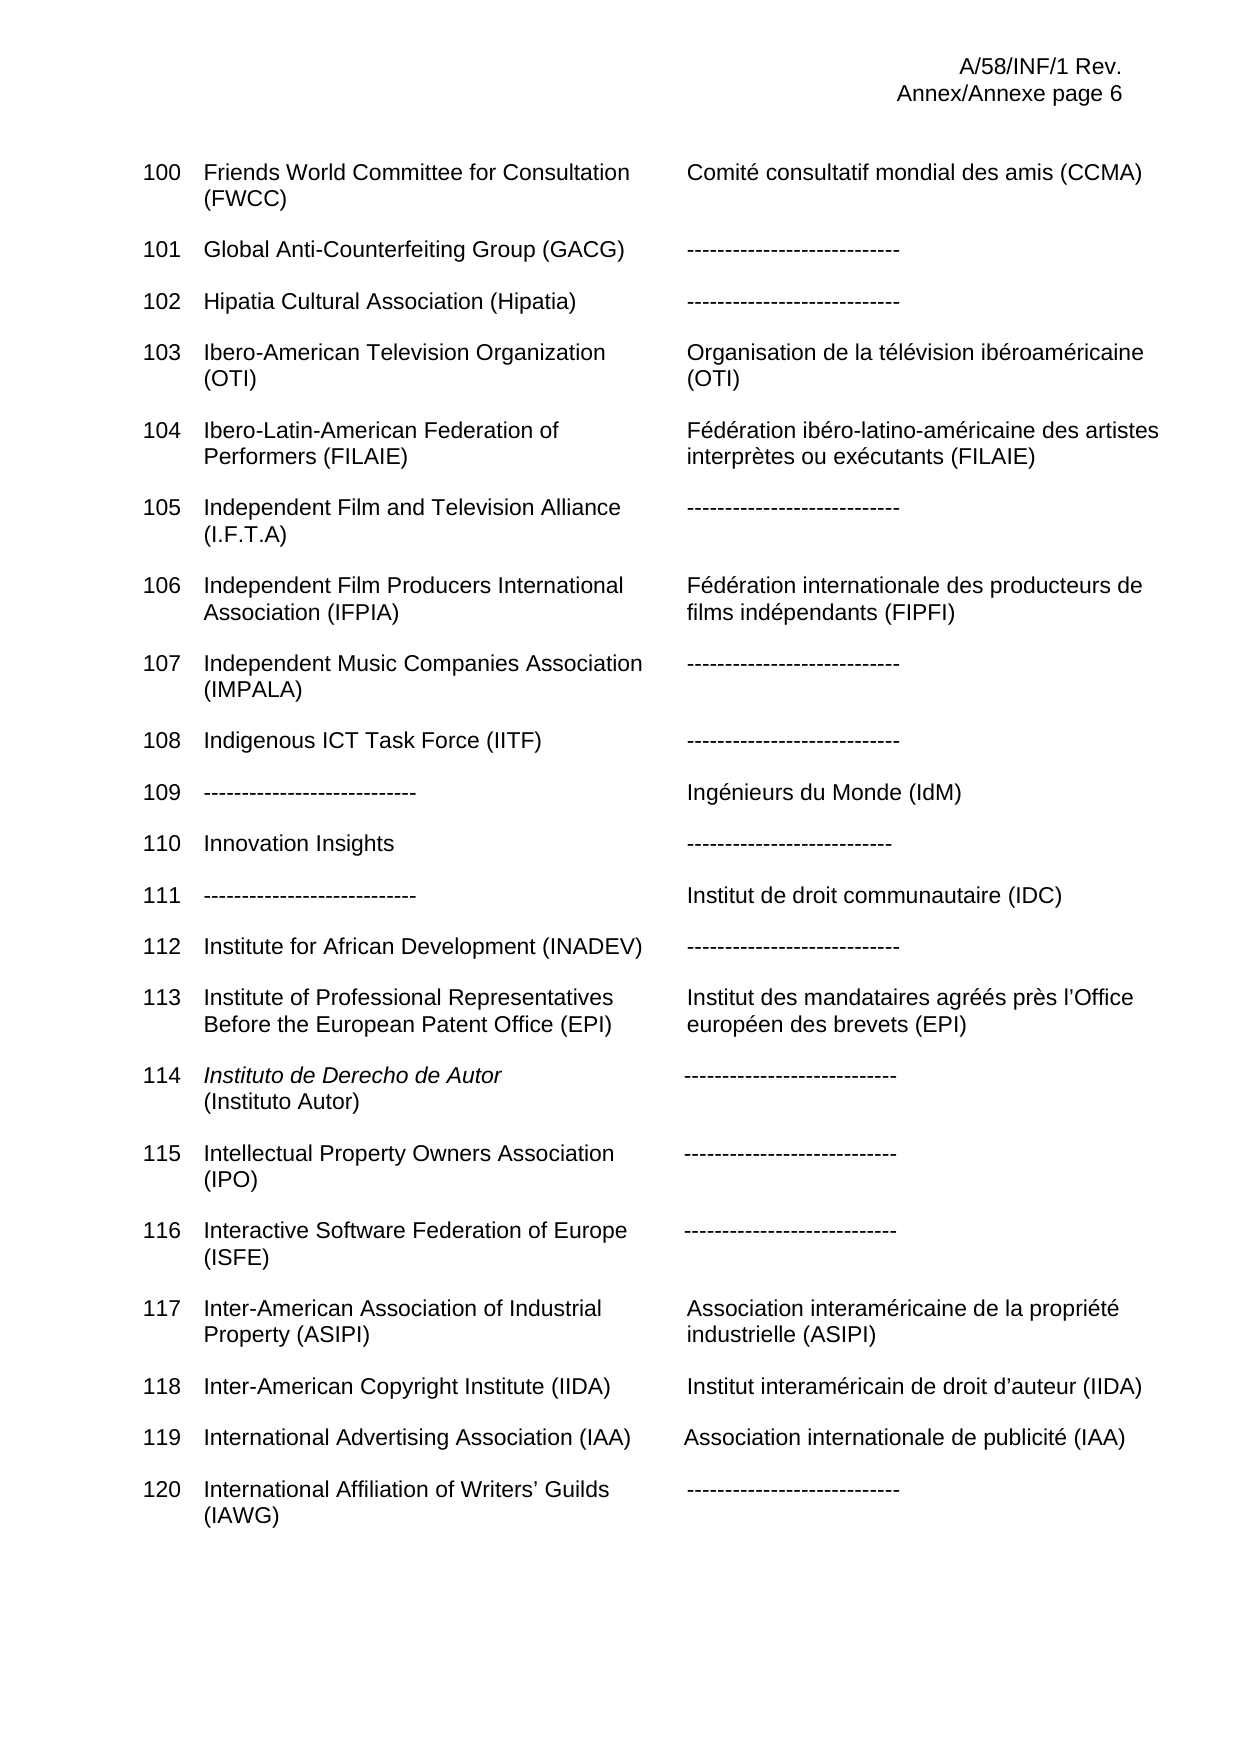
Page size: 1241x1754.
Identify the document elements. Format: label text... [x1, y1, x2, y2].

table_cell [84, 572, 192, 650]
table_cell Ingénieurs du Monde (IdM) [675, 779, 1188, 830]
table_cell Fédération ibéro-latino-américaine des artistes interprètes ou exécutants (FILAIE) [675, 417, 1188, 494]
table_cell Association interaméricaine de la propriété industrielle (ASIPI) [675, 1295, 1188, 1373]
table_cell Institut de droit communautaire (IDC) [675, 882, 1188, 933]
table_cell Friends World Committee for Consultation (FWCC) [192, 159, 675, 236]
table_cell --------------------------- [675, 830, 1188, 882]
table_cell Ibero-Latin-American Federation of Performers (FILAIE) [192, 417, 675, 494]
table_cell ---------------------------- [675, 728, 1188, 779]
table_cell Fédération internationale des producteurs de films indépendants (FIPFI) [675, 572, 1188, 650]
table_cell Organisation de la télévision ibéroaméricaine (OTI) [675, 339, 1188, 417]
table_cell Ibero-American Television Organization (OTI) [192, 339, 675, 417]
table_cell ---------------------------- [673, 1062, 1185, 1140]
table_cell Innovation Insights [192, 830, 675, 882]
table_cell Hipatia Cultural Association (Hipatia) [192, 288, 675, 339]
table_cell [82, 1140, 192, 1217]
table_cell Global Anti-Counterfeiting Group (GACG) [192, 236, 675, 288]
table_cell [84, 984, 192, 1062]
table_cell [82, 1062, 192, 1140]
table_cell ---------------------------- [675, 288, 1188, 339]
table_cell ---------------------------- [192, 779, 675, 830]
table_cell [84, 494, 192, 572]
table_cell Comité consultatif mondial des amis (CCMA) [675, 159, 1188, 236]
table_cell ---------------------------- [675, 236, 1188, 288]
table_cell [84, 933, 192, 984]
table_cell ---------------------------- [675, 933, 1188, 984]
table_cell ---------------------------- [675, 1476, 1188, 1553]
table_cell International Advertising Association (IAA) [192, 1424, 672, 1476]
table_cell [84, 339, 192, 417]
table_cell Inter-American Copyright Institute (IIDA) [192, 1373, 675, 1424]
table_cell Association internationale de publicité (IAA) [673, 1424, 1185, 1476]
table_cell [84, 236, 192, 288]
table_cell ---------------------------- [192, 882, 675, 933]
table_cell Independent Film Producers International Association (IFPIA) [192, 572, 675, 650]
table_cell [84, 830, 192, 882]
table_cell Institute for African Development (INADEV) [192, 933, 675, 984]
table_cell [84, 1476, 192, 1553]
table_cell [84, 779, 192, 830]
table_cell [84, 288, 192, 339]
table_cell ---------------------------- [673, 1218, 1185, 1295]
table_cell Institute of Professional Representatives Before the European Patent Office (EPI) [192, 984, 675, 1062]
table_cell [84, 1295, 192, 1373]
table_cell Instituto de Derecho de Autor (Instituto Autor) [192, 1062, 672, 1140]
table_cell Independent Music Companies Association (IMPALA) [192, 650, 675, 727]
table_cell [84, 159, 192, 236]
table_cell Interactive Software Federation of Europe (ISFE) [192, 1218, 672, 1295]
table_cell [82, 1218, 192, 1295]
table_cell ---------------------------- [675, 650, 1188, 727]
table_cell [82, 1424, 192, 1476]
table_cell Inter-American Association of Industrial Property (ASIPI) [192, 1295, 675, 1373]
table_cell Independent Film and Television Alliance (I.F.T.A) [192, 494, 675, 572]
table_cell [84, 650, 192, 727]
table_cell International Affiliation of Writers’ Guilds (IAWG) [192, 1476, 675, 1553]
table_cell [84, 882, 192, 933]
table_cell Intellectual Property Owners Association (IPO) [192, 1140, 672, 1217]
table_cell Institut interaméricain de droit d’auteur (IIDA) [675, 1373, 1188, 1424]
table_cell [84, 417, 192, 494]
table_cell Indigenous ICT Task Force (IITF) [192, 728, 675, 779]
table_cell ---------------------------- [675, 494, 1188, 572]
table_cell [84, 728, 192, 779]
table_cell Institut des mandataires agréés près l’Office européen des brevets (EPI) [675, 984, 1188, 1062]
table_cell [84, 1373, 192, 1424]
table_cell ---------------------------- [673, 1140, 1185, 1217]
